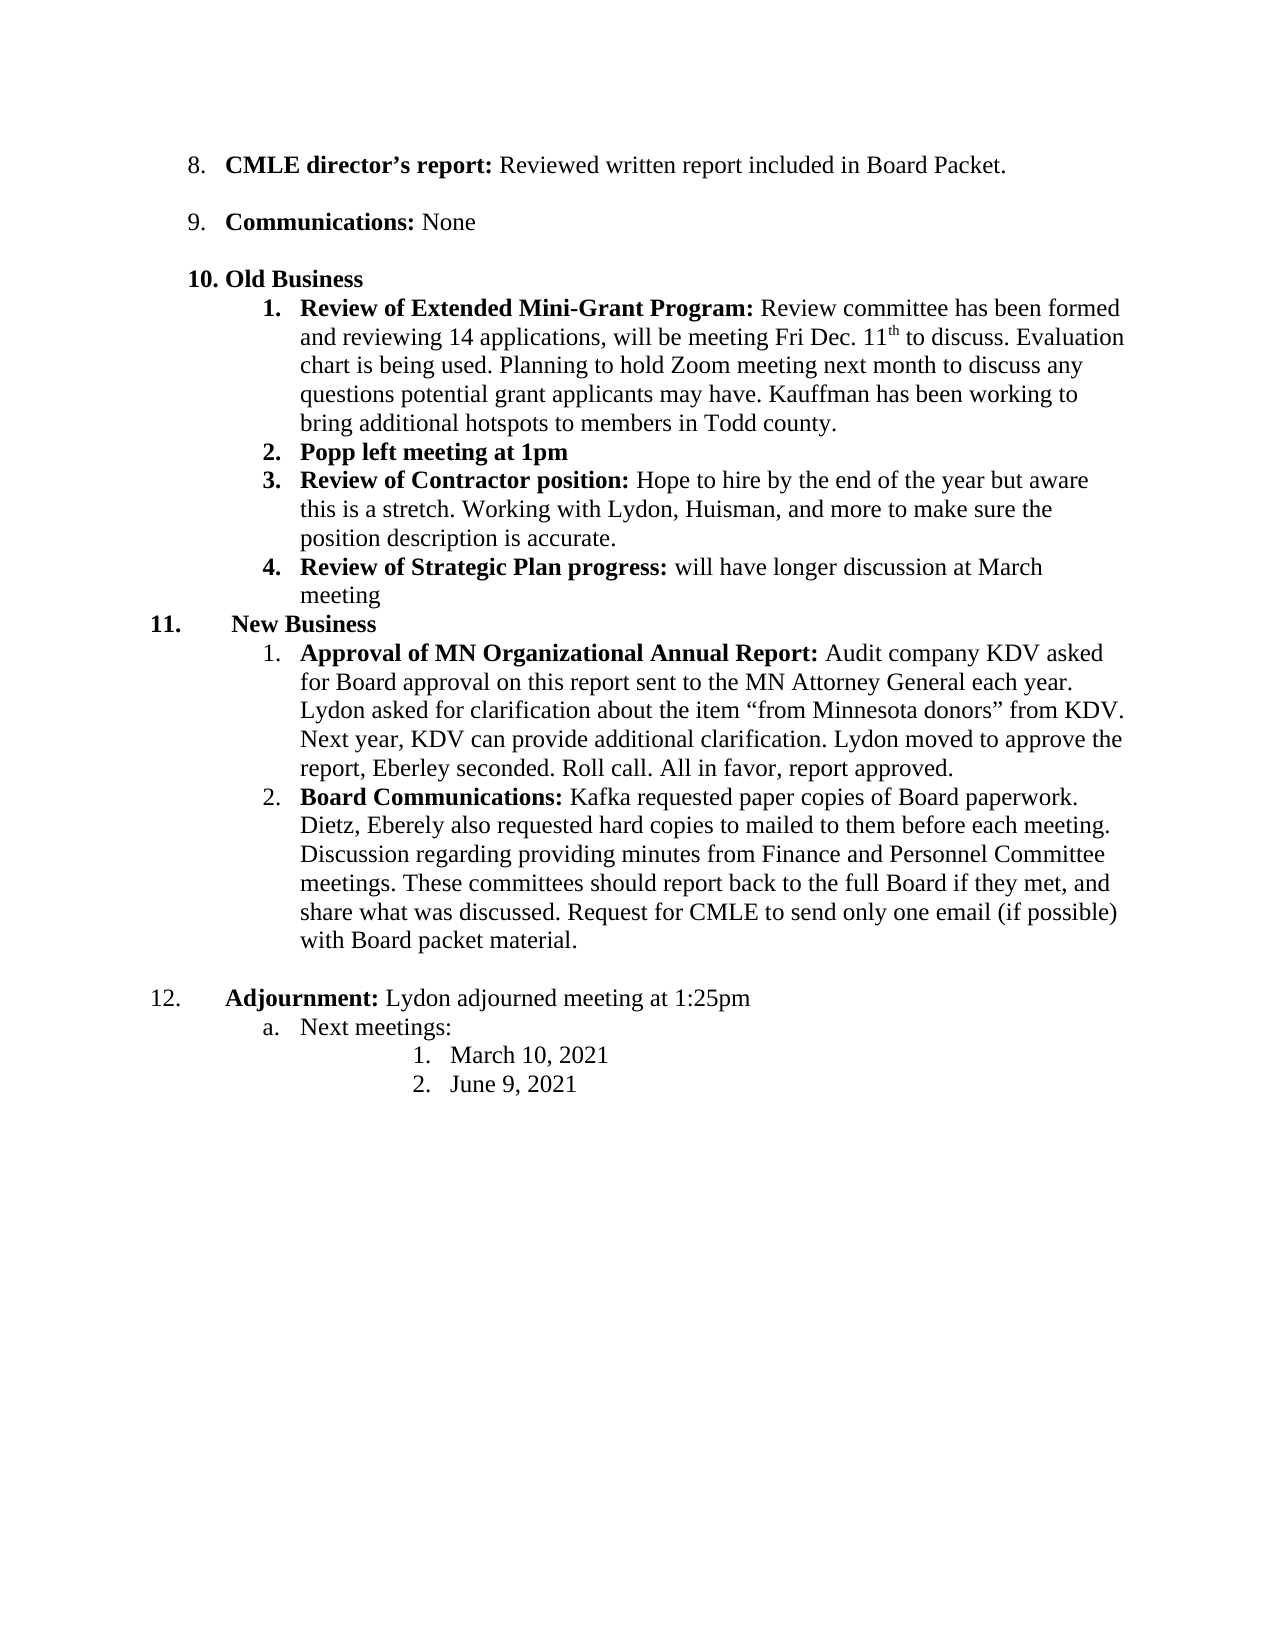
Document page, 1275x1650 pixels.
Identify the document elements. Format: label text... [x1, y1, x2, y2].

list Review of Contractor position: Hope to hire by the end of the year but aware this is a stretch. Working with Lydon, Huisman, and more to make sure the position description is accurate. [262, 466, 1125, 552]
list Review of Strategic Plan progress: will have longer discussion at March meeting [262, 552, 1125, 609]
list March 10, 2021 [412, 1041, 1125, 1069]
list Review of Extended Mini-Grant Program: Review committee has been formed and reviewing 14 applications, will be meeting Fri Dec. 11th to discuss. Evaluation chart is being used. Planning to hold Zoom meeting next month to discuss any questions potential grant applicants may have. Kauffman has been working to bring additional hotspots to members in Todd county. [262, 293, 1125, 437]
list CMLE director’s report: Reviewed written report included in Board Packet. [187, 150, 1125, 207]
list Approval of MN Organizational Annual Report: Audit company KDV asked for Board approval on this report sent to the MN Attorney General each year. Lydon asked for clarification about the item “from Minnesota donors” from KDV. Next year, KDV can provide additional clarification. Lydon moved to approve the report, Eberley seconded. Roll call. All in favor, report approved. [262, 638, 1125, 782]
list Next meetings: [262, 1012, 1125, 1041]
list New Business [150, 609, 1125, 638]
list June 9, 2021 [412, 1069, 1125, 1098]
text 12. Adjournment: Lydon adjourned meeting at 1:25pm [150, 954, 1125, 1012]
list Board Communications: Kafka requested paper copies of Board paperwork. Dietz, Eberely also requested hard copies to mailed to them before each meeting. Discussion regarding providing minutes from Finance and Personnel Committee meetings. These committees should report back to the full Board if they met, and share what was discussed. Request for CMLE to send only one email (if possible) with Board packet material. [262, 782, 1125, 954]
list Popp left meeting at 1pm [262, 437, 1125, 466]
list Old Business [187, 264, 1125, 293]
list Communications: None [187, 207, 1125, 236]
